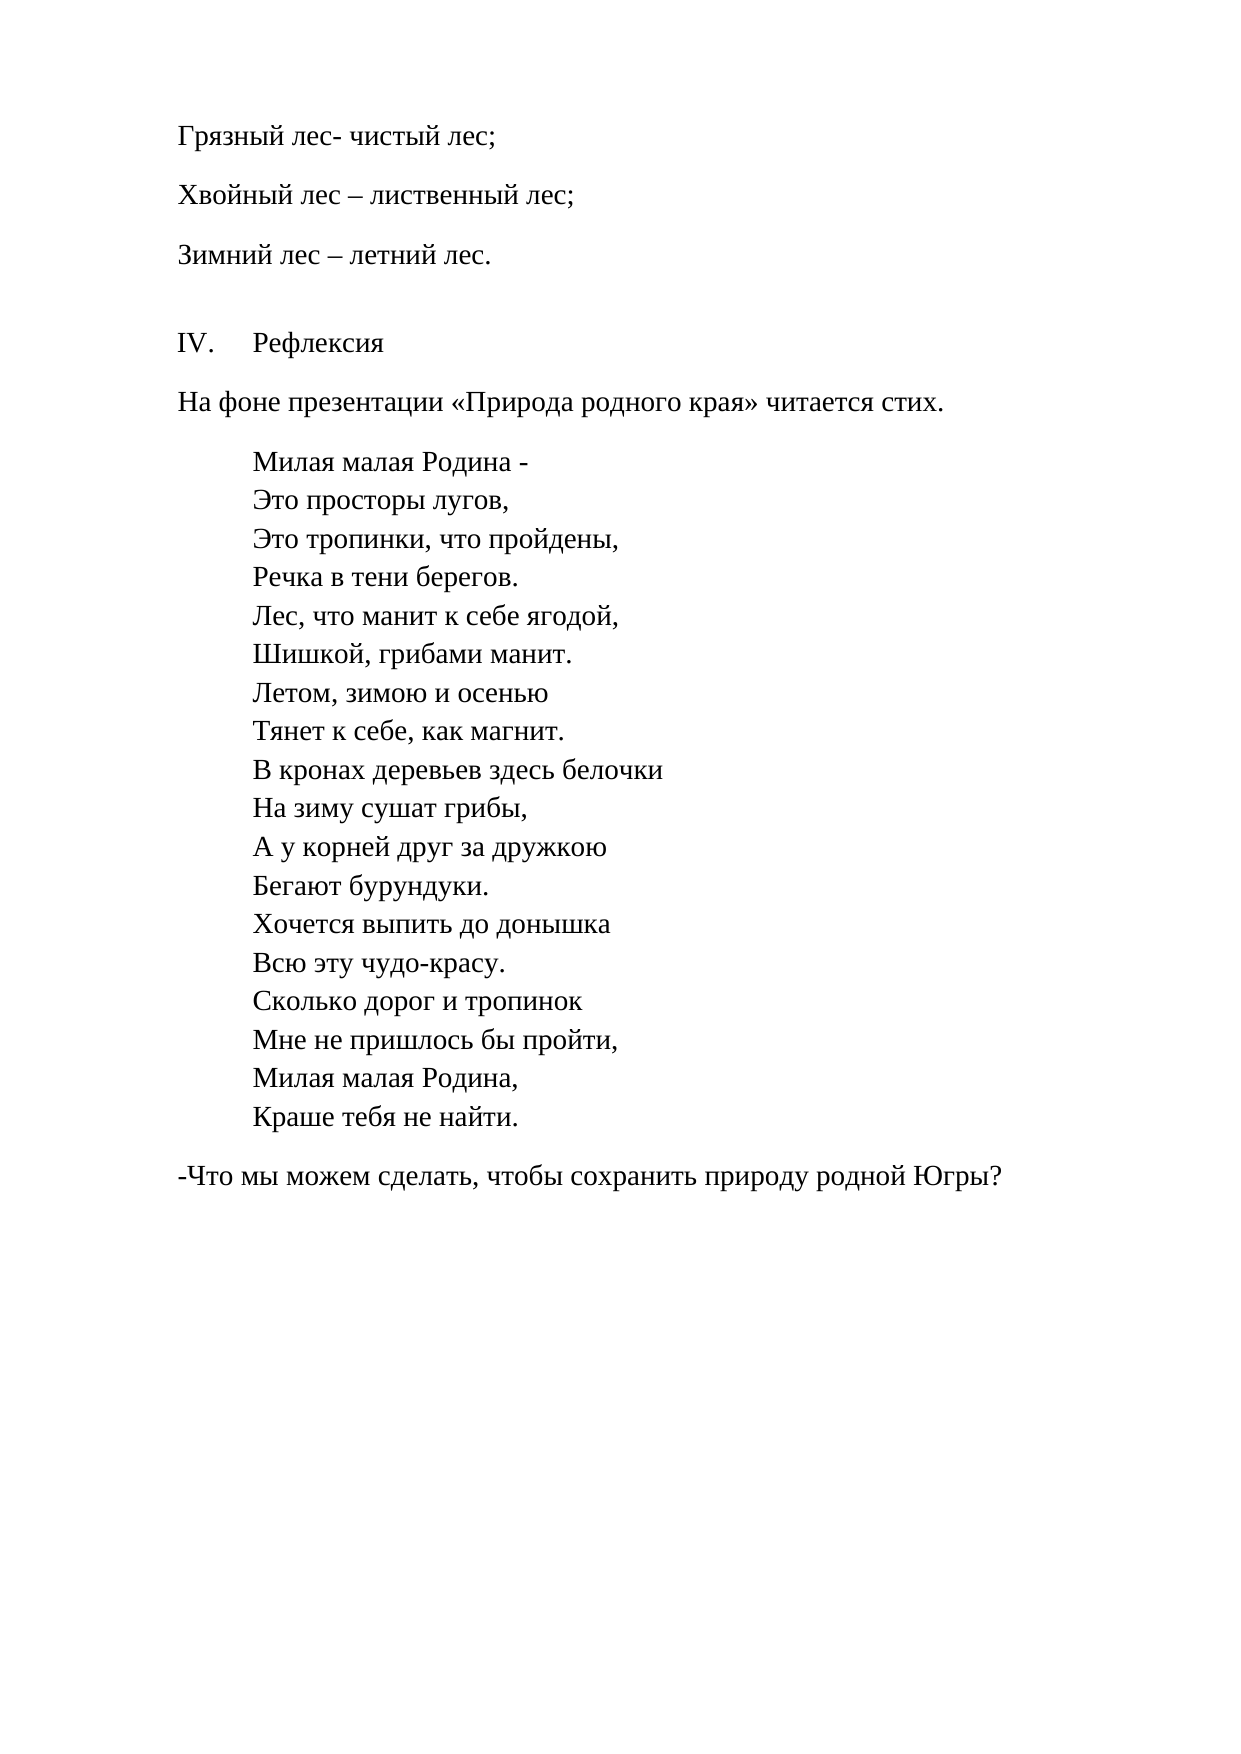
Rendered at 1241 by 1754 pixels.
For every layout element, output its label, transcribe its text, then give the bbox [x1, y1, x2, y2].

text Хвойный лес – лиственный лес; [177, 177, 1152, 211]
list Лес, что манит к себе ягодой, [252, 598, 1152, 631]
list А у корней друг за дружкою [252, 829, 1152, 863]
list Рефлексия [215, 325, 1152, 358]
list Тянет к себе, как магнит. [252, 713, 1152, 747]
list Краше тебя не найти. [252, 1099, 1152, 1132]
list Милая малая Родина, [252, 1060, 1152, 1094]
list Это просторы лугов, [252, 482, 1152, 516]
list В кронах деревьев здесь белочки [252, 752, 1152, 786]
list Сколько дорог и тропинок [252, 983, 1152, 1017]
list Шишкой, грибами манит. [252, 636, 1152, 670]
list Хочется выпить до донышка [252, 906, 1152, 940]
list Речка в тени берегов. [252, 559, 1152, 593]
text -Что мы можем сделать, чтобы сохранить природу родной Югры? [177, 1158, 1152, 1192]
list Всю эту чудо-красу. [252, 945, 1152, 978]
text На фоне презентации «Природа родного края» читается стих. [177, 384, 1152, 418]
list Милая малая Родина - [252, 444, 1152, 477]
text Грязный лес- чистый лес; [177, 118, 1152, 152]
list Мне не пришлось бы пройти, [252, 1022, 1152, 1055]
list Бегают бурундуки. [252, 868, 1152, 901]
text Зимний лес – летний лес. [177, 237, 1152, 270]
list Летом, зимою и осенью [252, 675, 1152, 708]
list На зиму сушат грибы, [252, 791, 1152, 824]
list Это тропинки, что пройдены, [252, 521, 1152, 554]
